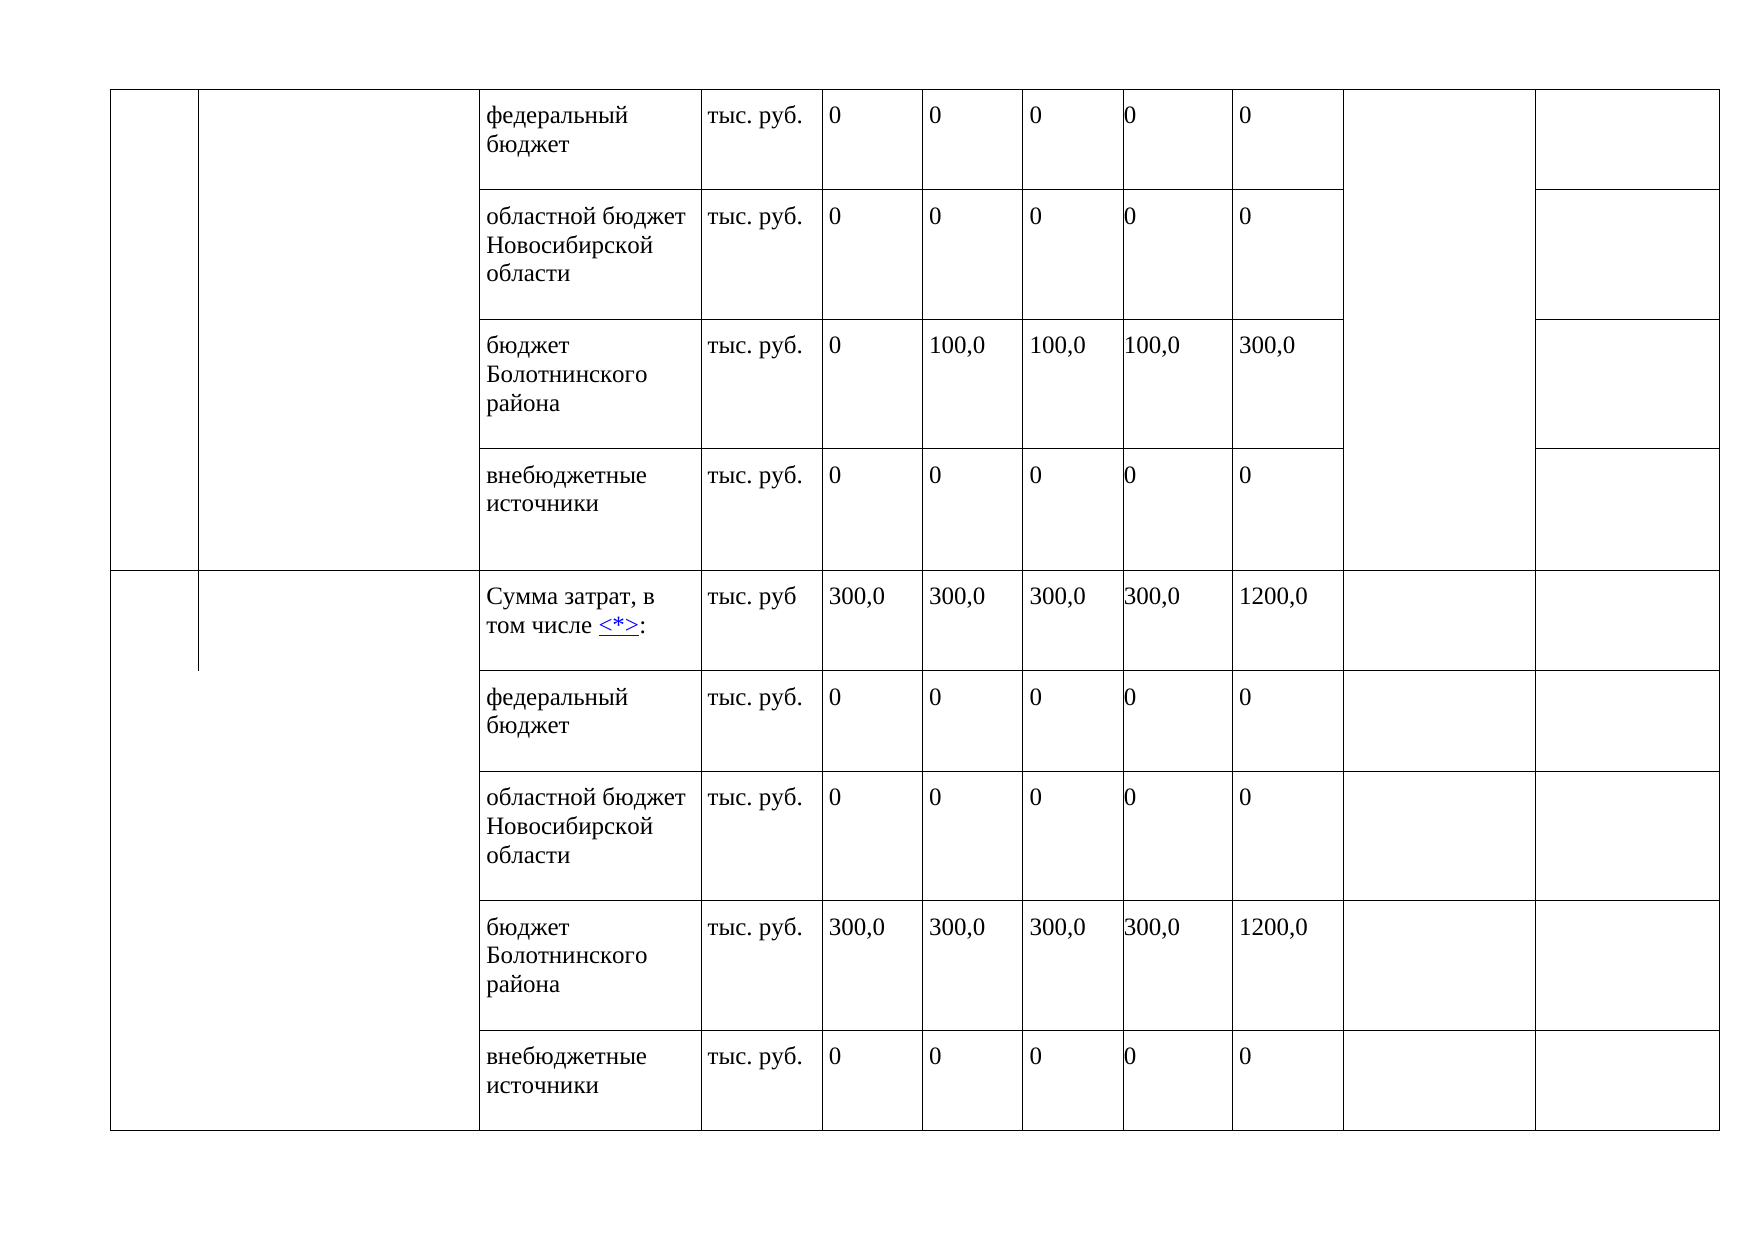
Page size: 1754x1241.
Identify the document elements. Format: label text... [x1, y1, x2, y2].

table_cell бюджет Болотнинского района [480, 320, 701, 448]
table_cell 0 [923, 449, 1022, 569]
table_cell федеральный бюджет [480, 90, 701, 189]
table_cell 100,0 [923, 320, 1022, 448]
table_cell тыс. руб. [702, 1031, 822, 1130]
table_cell 0 [1124, 449, 1232, 569]
table_cell 0 [1124, 1031, 1232, 1130]
table_cell тыс. руб. [702, 190, 822, 319]
table_cell тыс. руб [702, 571, 822, 670]
table_cell [1536, 320, 1719, 448]
table_cell 300,0 [823, 901, 922, 1029]
table_cell 0 [823, 1031, 922, 1130]
table_cell [1344, 901, 1535, 1029]
table_cell [199, 571, 479, 1130]
table_cell Сумма затрат, в том числе <*>: [480, 571, 701, 670]
table_cell [1536, 901, 1719, 1029]
table_cell 300,0 [1023, 901, 1123, 1029]
table_cell тыс. руб. [702, 772, 822, 900]
table_cell 0 [1023, 671, 1123, 771]
table_cell 0 [823, 190, 922, 319]
table_cell 0 [823, 449, 922, 569]
table_cell [1344, 671, 1535, 771]
table_cell 300,0 [1233, 320, 1343, 448]
table_cell 0 [1233, 1031, 1343, 1130]
table_cell [1536, 571, 1719, 670]
table_cell 0 [1023, 1031, 1123, 1130]
table_cell [1344, 772, 1535, 900]
table_cell внебюджетные источники [480, 1031, 701, 1130]
table_cell 0 [923, 190, 1022, 319]
table_cell 0 [1124, 190, 1232, 319]
table_cell 300,0 [823, 571, 922, 670]
table_cell 100,0 [1124, 320, 1232, 448]
table_cell [1344, 571, 1535, 670]
table_cell [1536, 671, 1719, 771]
table_cell тыс. руб. [702, 671, 822, 771]
table_cell 100,0 [1023, 320, 1123, 448]
table_cell 0 [923, 90, 1022, 189]
table_cell 0 [1233, 190, 1343, 319]
table_cell внебюджетные источники [480, 449, 701, 569]
table_cell 0 [1124, 772, 1232, 900]
table_cell 0 [1124, 671, 1232, 771]
table_cell 300,0 [1023, 571, 1123, 670]
table_cell 0 [1023, 90, 1123, 189]
table_cell 0 [923, 671, 1022, 771]
table_cell 0 [923, 1031, 1022, 1130]
table_cell 0 [1023, 190, 1123, 319]
table_cell 300,0 [923, 571, 1022, 670]
table_cell 0 [1023, 449, 1123, 569]
table_cell 0 [1233, 671, 1343, 771]
table_cell областной бюджет Новосибирской области [480, 772, 701, 900]
table_cell 1200,0 [1233, 901, 1343, 1029]
table_cell 0 [1023, 772, 1123, 900]
table_cell [1536, 772, 1719, 900]
table_cell [1536, 449, 1719, 569]
table_cell федеральный бюджет [480, 671, 701, 771]
table_cell областной бюджет Новосибирской области [480, 190, 701, 319]
table_cell [1536, 190, 1719, 319]
table_cell 0 [1233, 772, 1343, 900]
table_cell 300,0 [1124, 901, 1232, 1029]
table_cell [1536, 90, 1719, 189]
table_cell 1200,0 [1233, 571, 1343, 670]
table_cell 300,0 [1124, 571, 1232, 670]
table_cell 0 [823, 320, 922, 448]
table_cell бюджет Болотнинского района [480, 901, 701, 1029]
table_cell [1344, 1031, 1535, 1130]
table_cell 0 [823, 772, 922, 900]
table_cell 0 [923, 772, 1022, 900]
table_cell тыс. руб. [702, 90, 822, 189]
table_cell [1536, 1031, 1719, 1130]
table_cell тыс. руб. [702, 320, 822, 448]
table_cell 0 [1124, 90, 1232, 189]
table_cell 0 [1233, 449, 1343, 569]
table_cell тыс. руб. [702, 901, 822, 1029]
table_cell тыс. руб. [702, 449, 822, 569]
table_cell 0 [823, 90, 922, 189]
table_cell 0 [823, 671, 922, 771]
table_cell [111, 571, 199, 1130]
table_cell 0 [1233, 90, 1343, 189]
table_cell 300,0 [923, 901, 1022, 1029]
